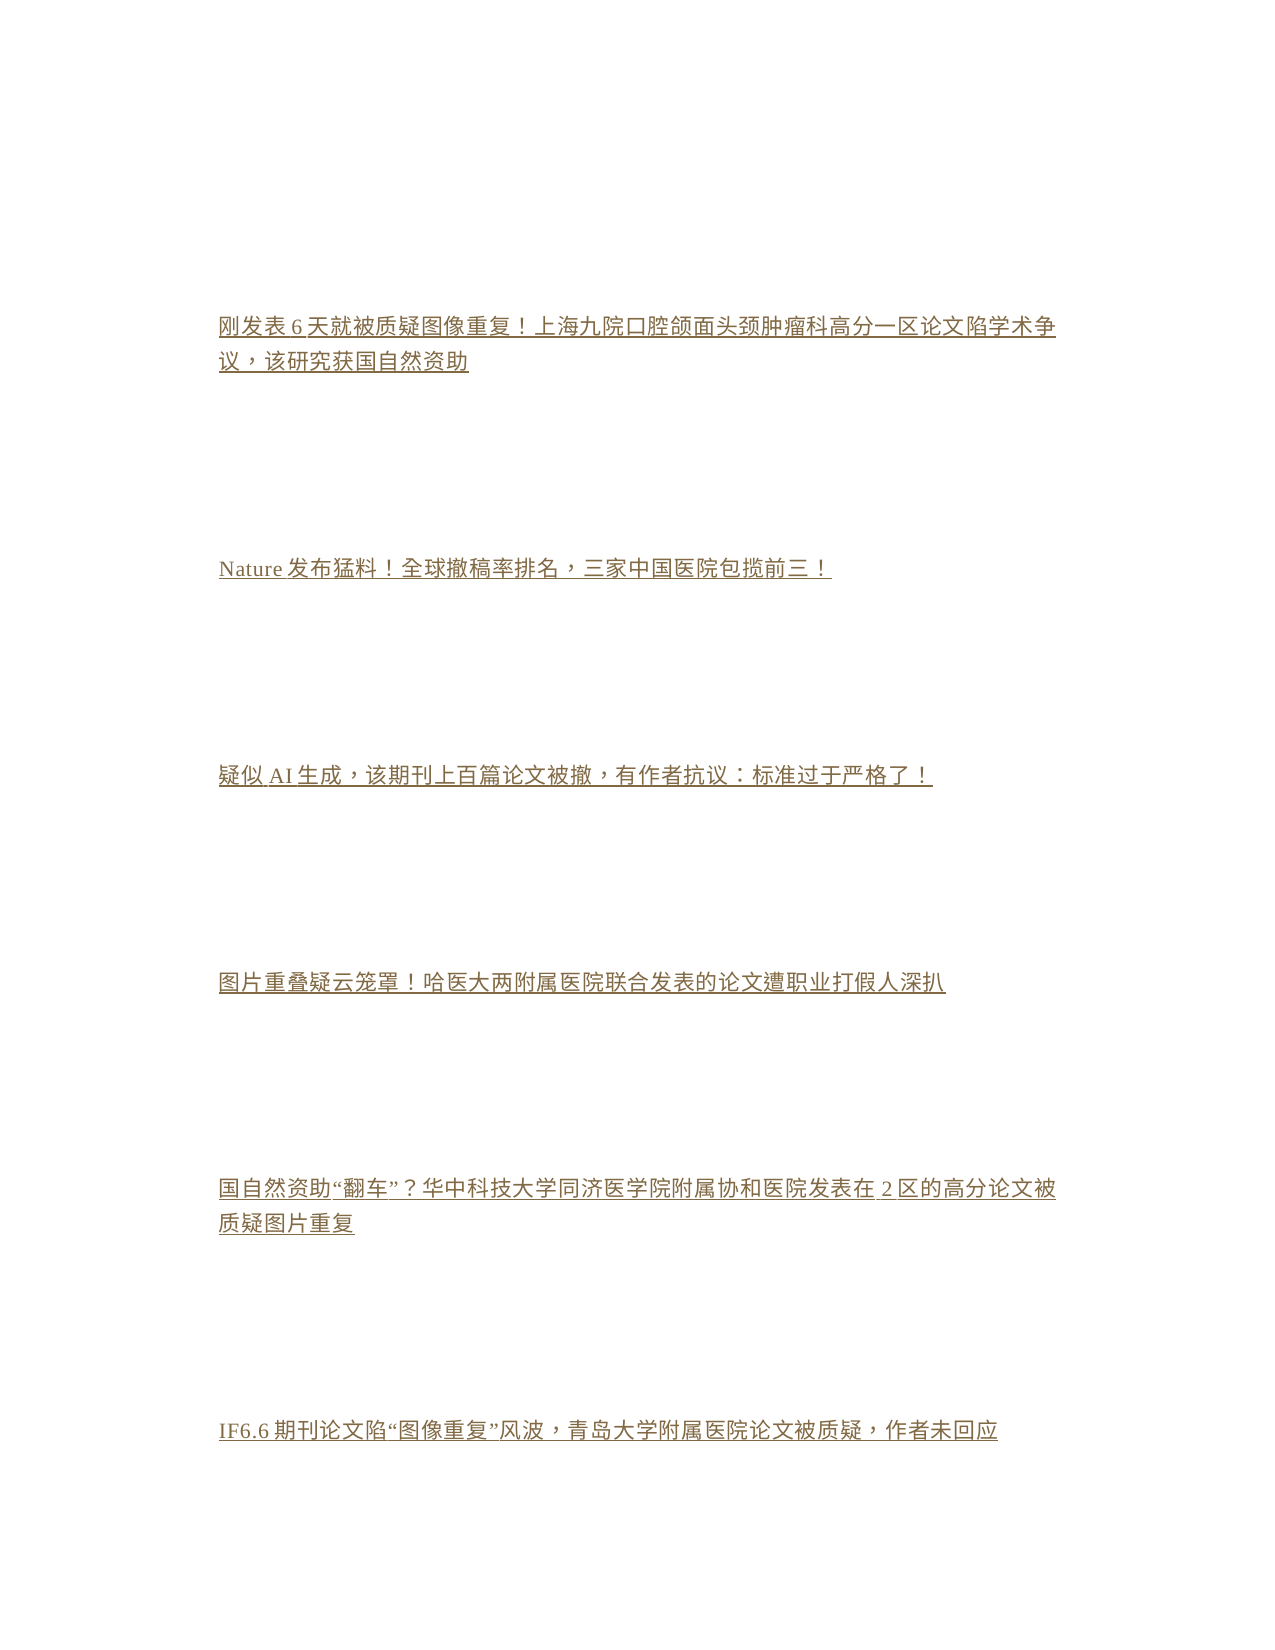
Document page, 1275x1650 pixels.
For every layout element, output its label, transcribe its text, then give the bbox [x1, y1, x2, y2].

text IF6.6期刊论文陷“图像重复”风波，青岛大学附属医院论文被质疑，作者未回应 [219, 1410, 1056, 1445]
text 国自然资助“翻车”？华中科技大学同济医学院附属协和医院发表在2区的高分论文被质疑图片重复 [219, 1168, 1056, 1238]
text 疑似AI生成，该期刊上百篇论文被撤，有作者抗议：标准过于严格了！ [219, 755, 1056, 790]
text 图片重叠疑云笼罩！哈医大两附属医院联合发表的论文遭职业打假人深扒 [219, 961, 1056, 996]
text 刚发表6天就被质疑图像重复！上海九院口腔颌面头颈肿瘤科高分一区论文陷学术争议，该研究获国自然资助 [219, 338, 1056, 376]
text 刚发表6天就被质疑图像重复！上海九院口腔颌面头颈肿瘤科高分一区论文陷学术争议，该研究获国自然资助 [219, 306, 1056, 336]
text Nature发布猛料！全球撤稿率排名，三家中国医院包揽前三！ [219, 548, 1056, 583]
